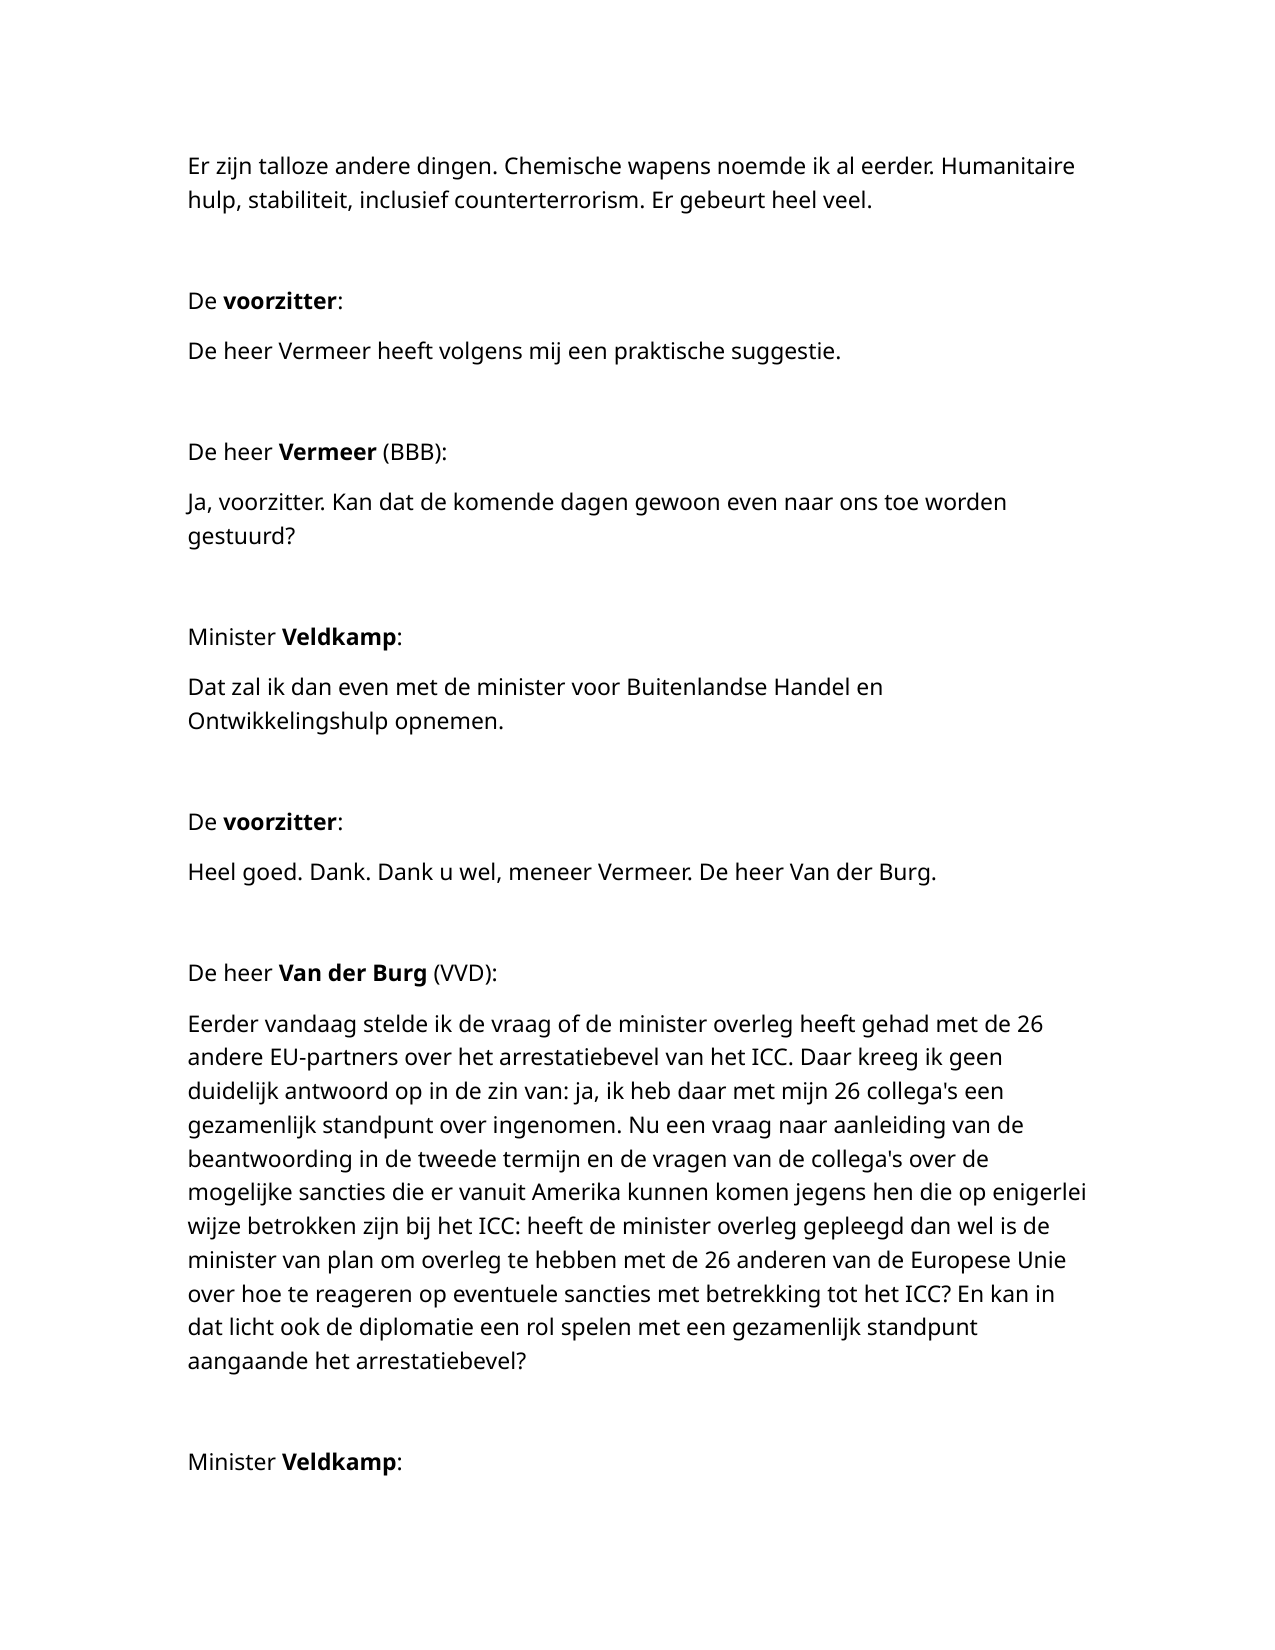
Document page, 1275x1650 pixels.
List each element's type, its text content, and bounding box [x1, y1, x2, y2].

text Minister Veldkamp: [187, 621, 1087, 652]
text De heer Vermeer heeft volgens mij een praktische suggestie. [187, 335, 1087, 366]
text De heer Vermeer (BBB): [187, 436, 1087, 467]
text De voorzitter: [187, 806, 1087, 837]
text De voorzitter: [187, 284, 1087, 316]
text Minister Veldkamp: [187, 1446, 1087, 1477]
text De heer Van der Burg (VVD): [187, 957, 1087, 988]
text Er zijn talloze andere dingen. Chemische wapens noemde ik al eerder. Humanitaire hulp, stabiliteit, inclusief counterterrorism. Er gebeurt heel veel. [187, 150, 1087, 215]
text Ja, voorzitter. Kan dat de komende dagen gewoon even naar ons toe worden gestuurd? [187, 486, 1087, 551]
text Dat zal ik dan even met de minister voor Buitenlandse Handel en Ontwikkelingshulp opnemen. [187, 671, 1087, 736]
text Heel goed. Dank. Dank u wel, meneer Vermeer. De heer Van der Burg. [187, 856, 1087, 887]
text Eerder vandaag stelde ik de vraag of de minister overleg heeft gehad met de 26 andere EU-partners over het arrestatiebevel van het ICC. Daar kreeg ik geen duidelijk antwoord op in de zin van: ja, ik heb daar met mijn 26 collega's een gezamenlijk standpunt over ingenomen. Nu een vraag naar aanleiding van de beantwoording in de tweede termijn en de vragen van de collega's over de mogelijke sancties die er vanuit Amerika kunnen komen jegens hen die op enigerlei wijze betrokken zijn bij het ICC: heeft de minister overleg gepleegd dan wel is de minister van plan om overleg te hebben met de 26 anderen van de Europese Unie over hoe te reageren op eventuele sancties met betrekking tot het ICC? En kan in dat licht ook de diplomatie een rol spelen met een gezamenlijk standpunt aangaande het arrestatiebevel? [187, 1007, 1087, 1376]
